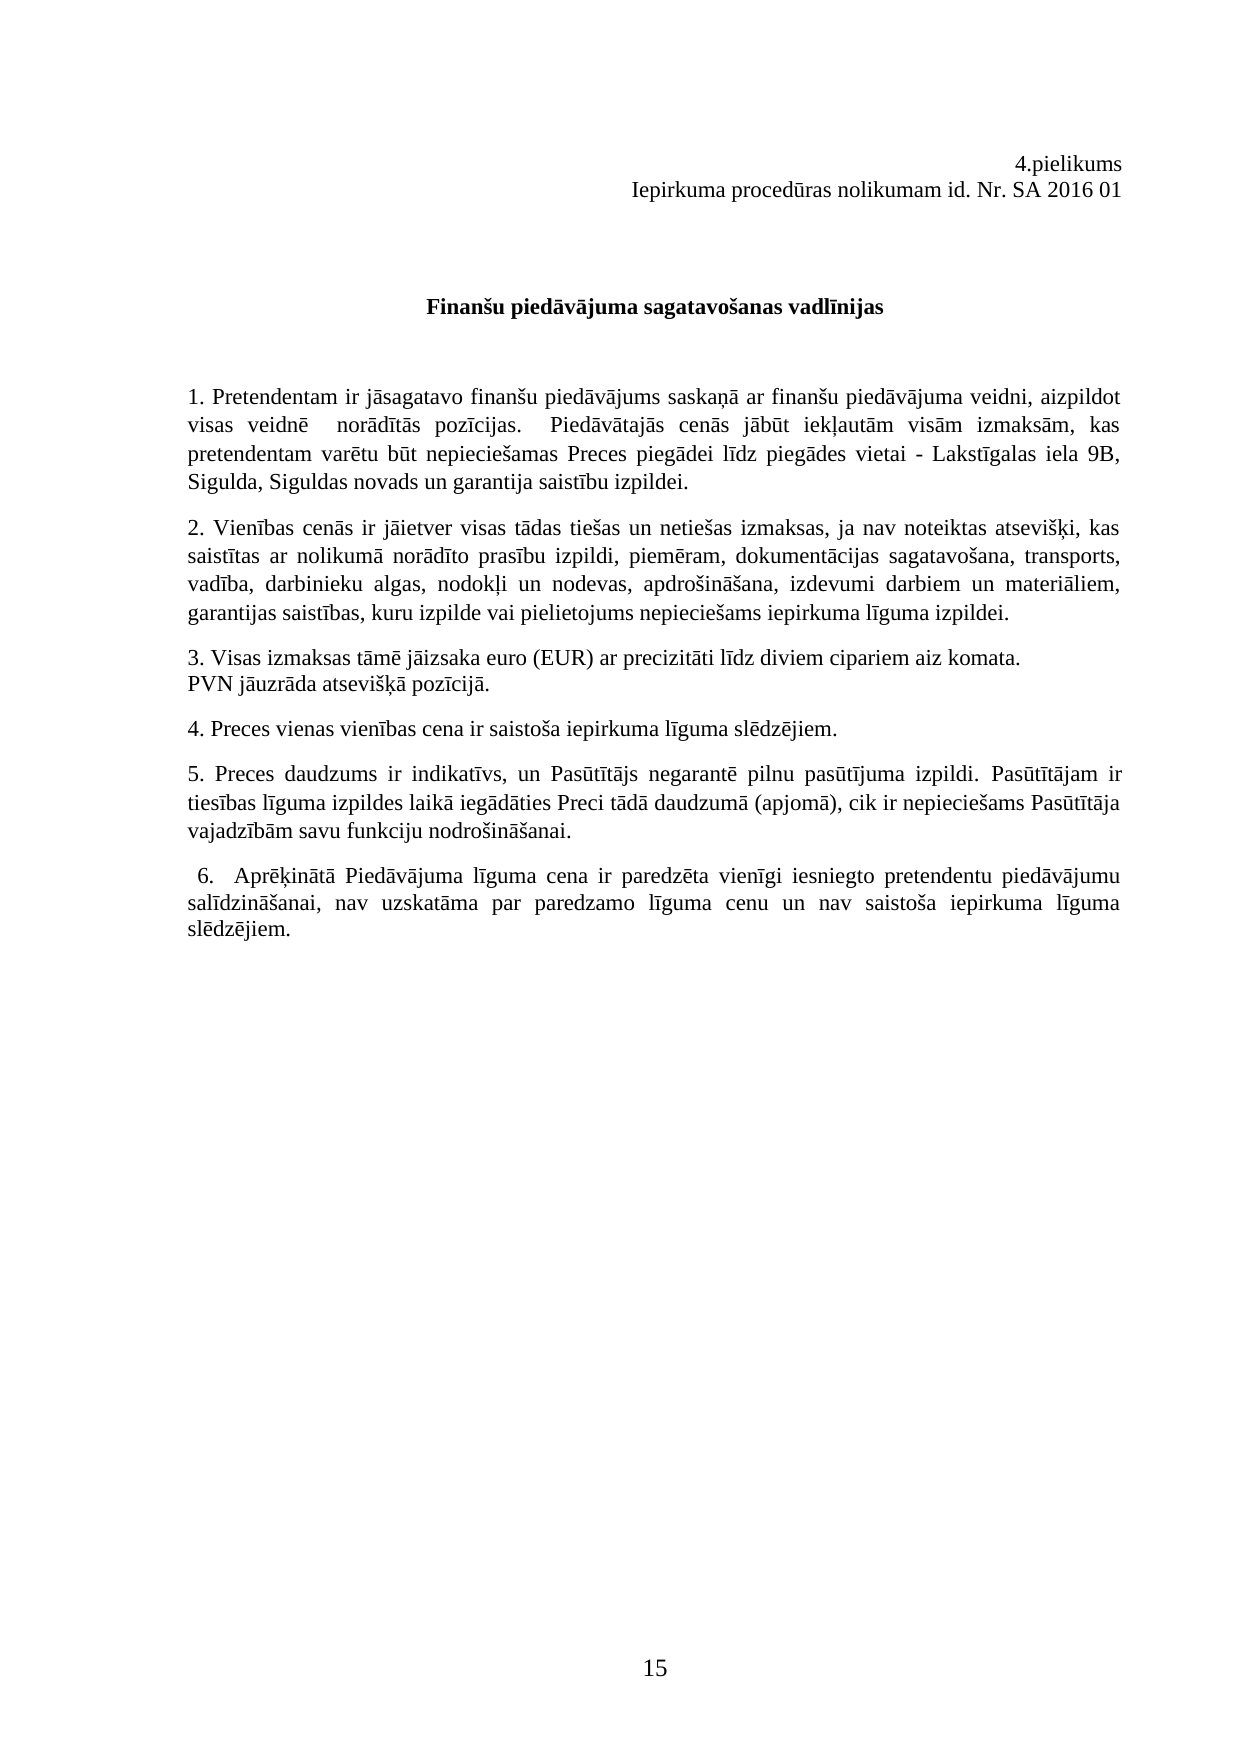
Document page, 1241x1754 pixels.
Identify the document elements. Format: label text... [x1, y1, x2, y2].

text Iepirkuma procedūras nolikumam id. Nr. SA 2016 01 [187, 176, 1122, 203]
text 2. Vienības cenās ir jāietver visas tādas tiešas un netiešas izmaksas, ja nav noteiktas atsevišķi, kas saistītas ar nolikumā norādīto prasību izpildi, piemēram, dokumentācijas sagatavošana, transports, vadība, darbinieku algas, nodokļi un nodevas, apdrošināšana, izdevumi darbiem un materiāliem, garantijas saistības, kuru izpilde vai pielietojums nepieciešams iepirkuma līguma izpildei. [187, 513, 1122, 625]
text Finanšu piedāvājuma sagatavošanas vadlīnijas [187, 293, 1122, 319]
text 4.pielikums [187, 150, 1122, 176]
text 4. Preces vienas vienības cena ir saistoša iepirkuma līguma slēdzējiem. [187, 715, 1122, 742]
text 1. Pretendentam ir jāsagatavo finanšu piedāvājums saskaņā ar finanšu piedāvājuma veidni, aizpildot visas veidnē norādītās pozīcijas. Piedāvātajās cenās jābūt iekļautām visām izmaksām, kas pretendentam varētu būt nepieciešamas Preces piegādei līdz piegādes vietai - Lakstīgalas iela 9B, Sigulda, Siguldas novads un garantija saistību izpildei. [187, 383, 1122, 495]
text 5. Preces daudzums ir indikatīvs, un Pasūtītājs negarantē pilnu pasūtījuma izpildi. Pasūtītājam ir tiesības līguma izpildes laikā iegādāties Preci tādā daudzumā (apjomā), cik ir nepieciešams Pasūtītāja vajadzībām savu funkciju nodrošināšanai. [187, 761, 1122, 844]
text 3. Visas izmaksas tāmē jāizsaka euro (EUR) ar precizitāti līdz diviem cipariem aiz komata. [187, 644, 1122, 670]
text PVN jāuzrāda atsevišķā pozīcijā. [187, 670, 1122, 697]
text 6. Aprēķinātā Piedāvājuma līguma cena ir paredzēta vienīgi iesniegto pretendentu piedāvājumu salīdzināšanai, nav uzskatāma par paredzamo līguma cenu un nav saistoša iepirkuma līguma slēdzējiem. [187, 862, 1122, 942]
